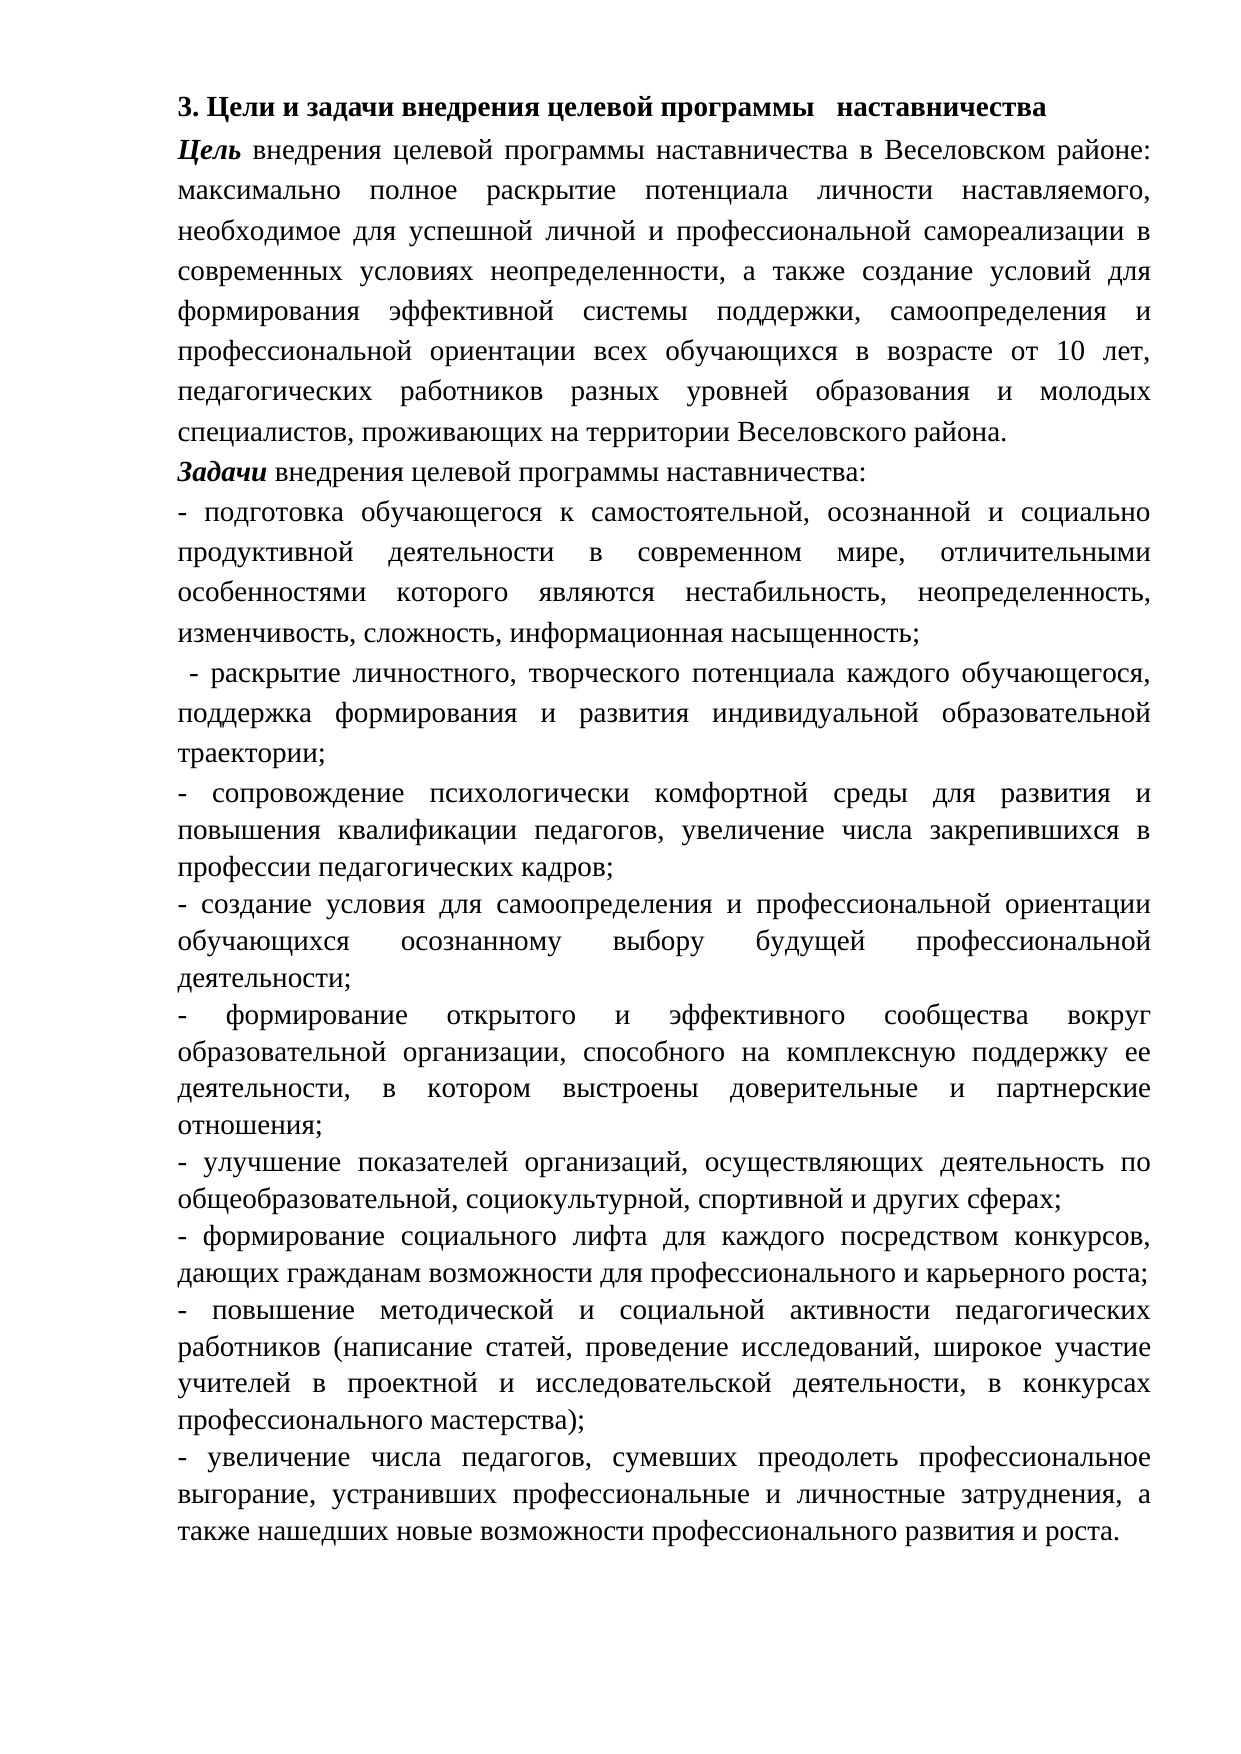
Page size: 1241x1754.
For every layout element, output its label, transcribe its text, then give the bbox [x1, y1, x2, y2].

text - сопровождение психологически комфортной среды для развития и повышения квалификации педагогов, увеличение числа закрепившихся в профессии педагогических кадров; [177, 776, 1152, 883]
text Цель внедрения целевой программы наставничества в Веселовском районе: максимально полное раскрытие потенциала личности наставляемого, необходимое для успешной личной и профессиональной самореализации в современных условиях неопределенности, а также создание условий для формирования эффективной системы поддержки, самоопределения и профессиональной ориентации всех обучающихся в возрасте от 10 лет, педагогических работников разных уровней образования и молодых специалистов, проживающих на территории Веселовского района. [177, 132, 1152, 447]
text - увеличение числа педагогов, сумевших преодолеть профессиональное выгорание, устранивших профессиональные и личностные затруднения, а также нашедших новые возможности профессионального развития и роста. [177, 1439, 1152, 1547]
text - подготовка обучающегося к самостоятельной, осознанной и социально продуктивной деятельности в современном мире, отличительными особенностями которого являются нестабильность, неопределенность, изменчивость, сложность, информационная насыщенность; [177, 494, 1152, 648]
text - улучшение показателей организаций, осуществляющих деятельность по общеобразовательной, социокультурной, спортивной и других сферах; [177, 1144, 1152, 1215]
text - формирование открытого и эффективного сообщества вокруг образовательной организации, способного на комплексную поддержку ее деятельности, в котором выстроены доверительные и партнерские отношения; [177, 997, 1152, 1141]
text - формирование социального лифта для каждого посредством конкурсов, дающих гражданам возможности для профессионального и карьерного роста; [177, 1218, 1152, 1288]
text - создание условия для самоопределения и профессиональной ориентации обучающихся осознанному выбору будущей профессиональной деятельности; [177, 886, 1152, 993]
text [177, 89, 1152, 122]
text - раскрытие личностного, творческого потенциала каждого обучающегося, поддержка формирования и развития индивидуальной образовательной траектории; [177, 655, 1152, 769]
text - повышение методической и социальной активности педагогических работников (написание статей, проведение исследований, широкое участие учителей в проектной и исследовательской деятельности, в конкурсах профессионального мастерства); [177, 1292, 1152, 1436]
text Задачи внедрения целевой программы наставничества: [177, 454, 1152, 487]
